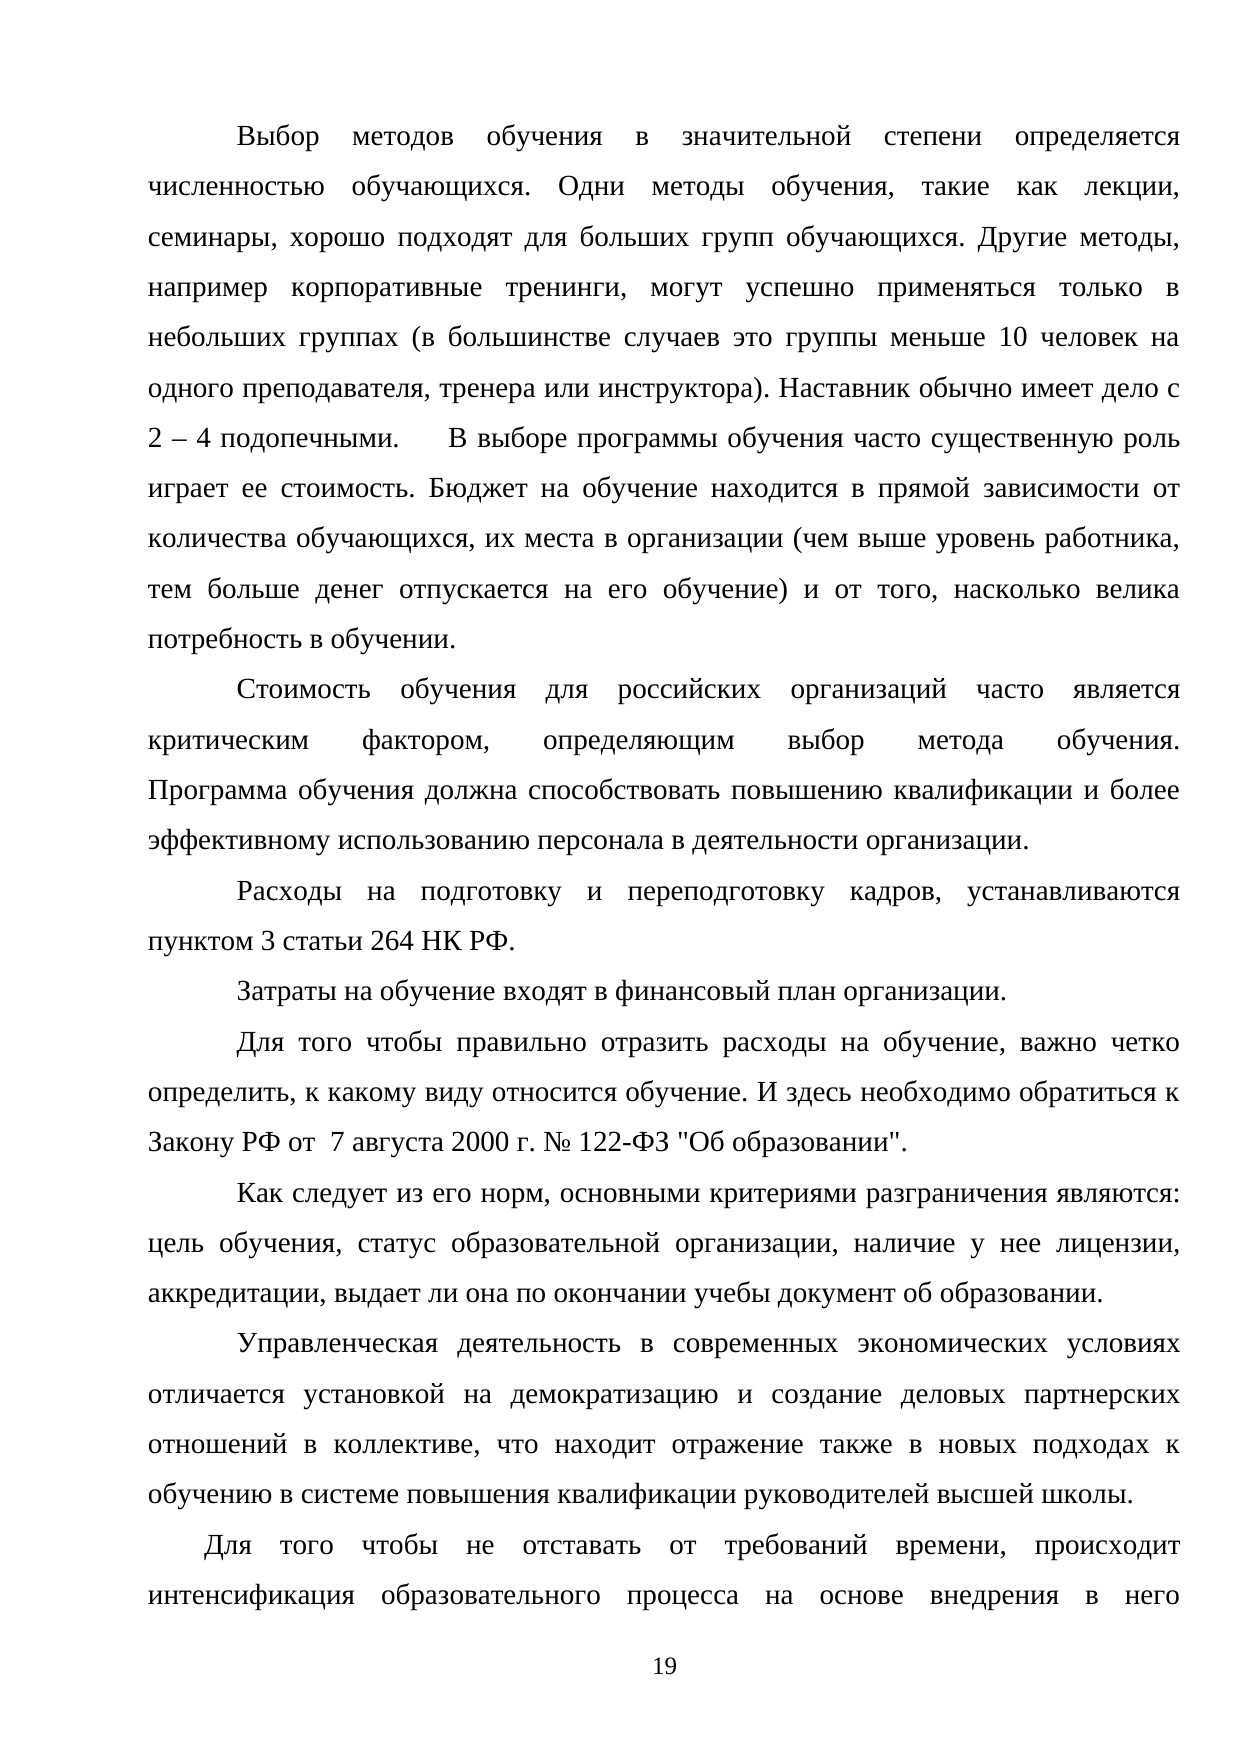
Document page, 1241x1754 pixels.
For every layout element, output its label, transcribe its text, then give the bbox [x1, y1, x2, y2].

text Управленческая деятельность в современных экономических условиях отличается установкой на демократизацию и создание деловых партнерских отношений в коллективе, что находит отражение также в новых подходах к обучению в системе повышения квалификации руководителей высшей школы. [148, 1326, 1181, 1510]
text Выбор методов обучения в значительной степени определяется численностью обучающихся. Одни методы обучения, такие как лекции, семинары, хорошо подходят для больших групп обучающихся. Другие методы, например корпоративные тренинги, могут успешно применяться только в небольших группах (в большинстве случаев это группы меньше 10 человек на одного преподавателя, тренера или инструктора). Наставник обычно имеет дело с 2 – 4 подопечными. В выборе программы обучения часто существенную роль играет ее стоимость. Бюджет на обучение находится в прямой зависимости от количества обучающихся, их места в организации (чем выше уровень работника, тем больше денег отпускается на его обучение) и от того, насколько велика потребность в обучении. [148, 118, 1181, 655]
text Стоимость обучения для российских организаций часто является критическим фактором, определяющим выбор метода обучения. Программа обучения должна способствовать повышению квалификации и более эффективному использованию персонала в деятельности организации. [148, 672, 1181, 856]
text Как следует из его норм, основными критериями разграничения являются: цель обучения, статус образовательной организации, наличие у нее лицензии, аккредитации, выдает ли она по окончании учебы документ об образовании. [148, 1175, 1181, 1309]
text Расходы на подготовку и переподготовку кадров, устанавливаются пунктом 3 статьи 264 НК РФ. [148, 873, 1181, 957]
text Для того чтобы правильно отразить расходы на обучение, важно четко определить, к какому виду относится обучение. И здесь необходимо обратиться к Закону РФ от 7 августа . № 122-ФЗ "Об образовании". [148, 1024, 1181, 1158]
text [148, 1527, 1181, 1611]
text Затраты на обучение входят в финансовый план организации. [148, 973, 1181, 1007]
